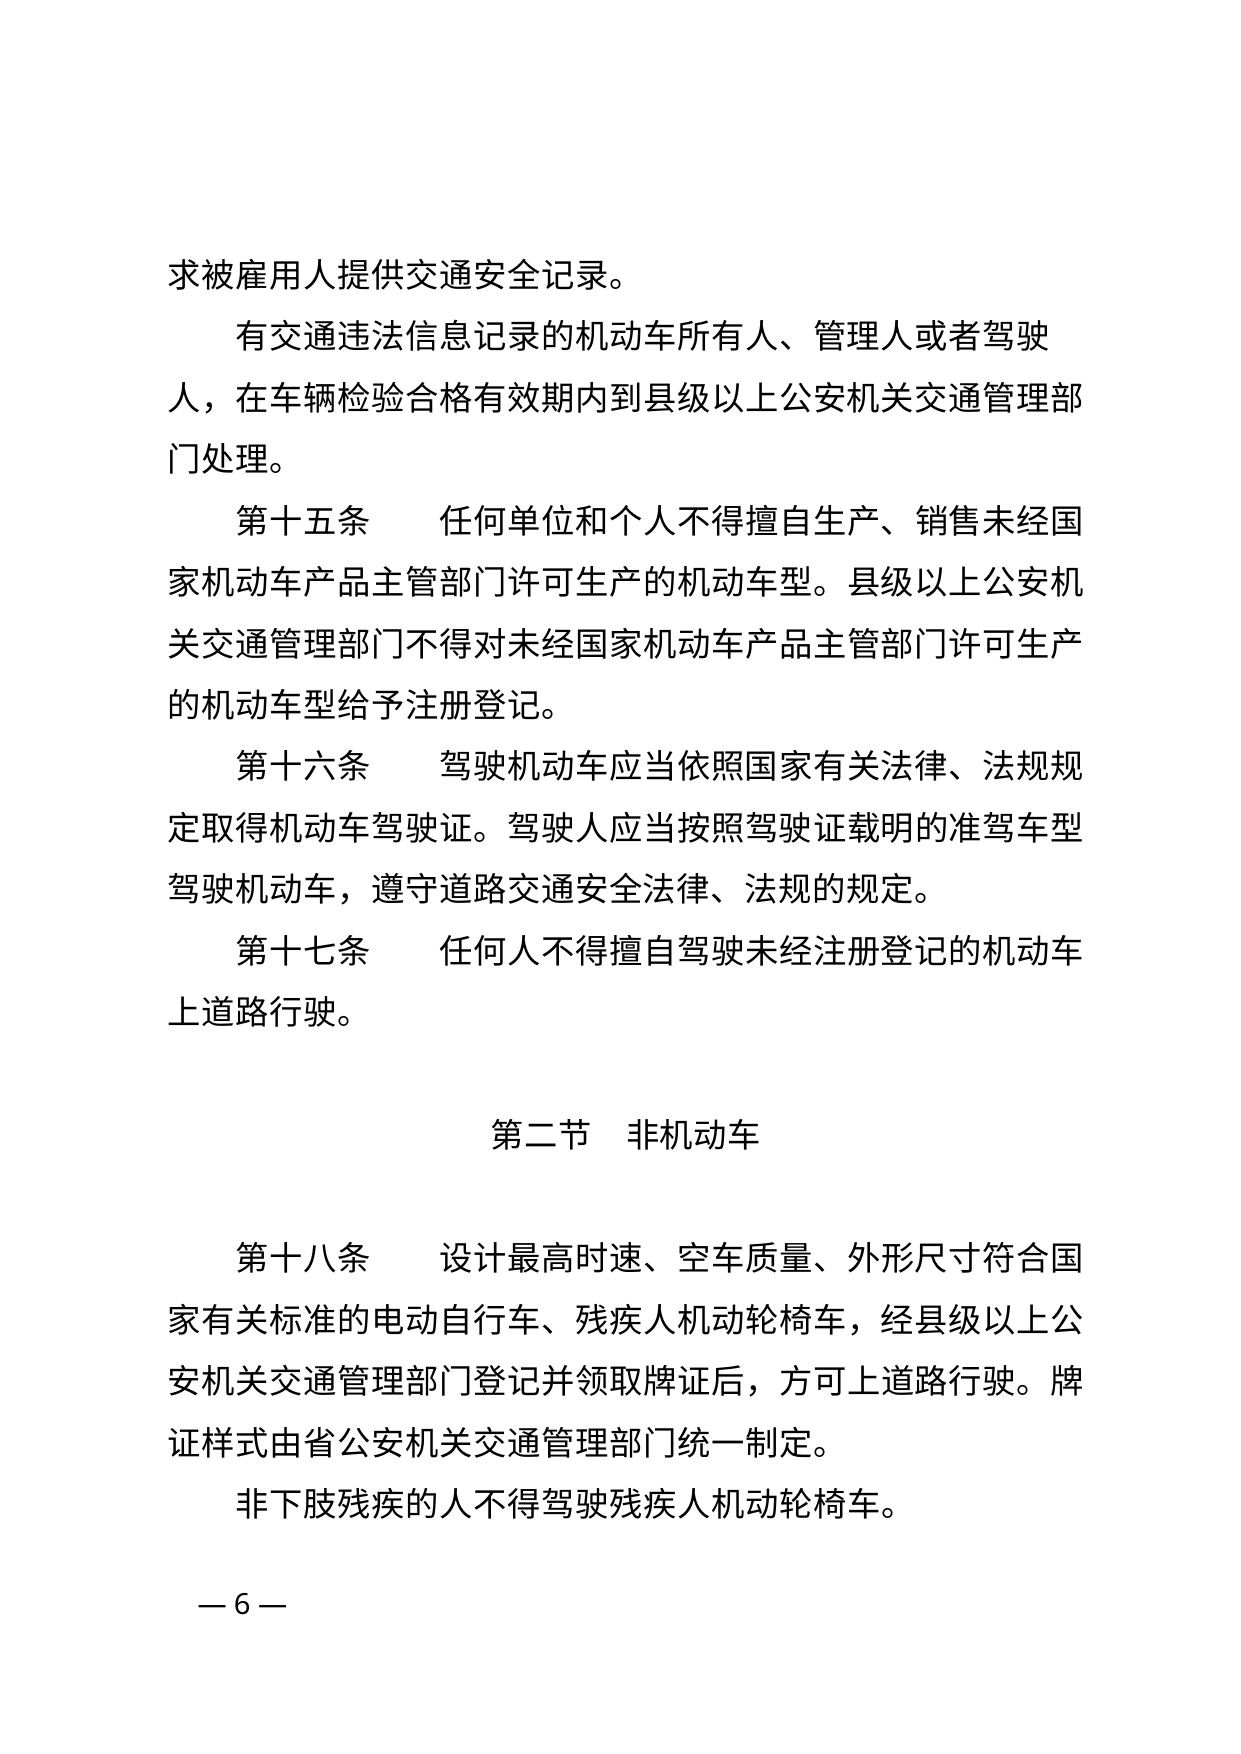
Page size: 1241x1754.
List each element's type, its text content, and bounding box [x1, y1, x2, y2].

text 有交通违法信息记录的机动车所有人、管理人或者驾驶人，在车辆检验合格有效期内到县级以上公安机关交通管理部门处理。 [168, 303, 1084, 488]
text 非下肢残疾的人不得驾驶残疾人机动轮椅车。 [168, 1471, 1084, 1533]
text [168, 242, 1084, 303]
text 第十五条 任何单位和个人不得擅自生产、销售未经国家机动车产品主管部门许可生产的机动车型。县级以上公安机关交通管理部门不得对未经国家机动车产品主管部门许可生产的机动车型给予注册登记。 [168, 488, 1084, 734]
text 第十七条 任何人不得擅自驾驶未经注册登记的机动车上道路行驶。 [168, 918, 1084, 1041]
list 第二节 非机动车 [168, 1102, 1084, 1164]
text 第十八条 设计最高时速、空车质量、外形尺寸符合国家有关标准的电动自行车、残疾人机动轮椅车，经县级以上公安机关交通管理部门登记并领取牌证后，方可上道路行驶。牌证样式由省公安机关交通管理部门统一制定。 [168, 1225, 1084, 1471]
text 第十六条 驾驶机动车应当依照国家有关法律、法规规定取得机动车驾驶证。驾驶人应当按照驾驶证载明的准驾车型驾驶机动车，遵守道路交通安全法律、法规的规定。 [168, 734, 1084, 918]
